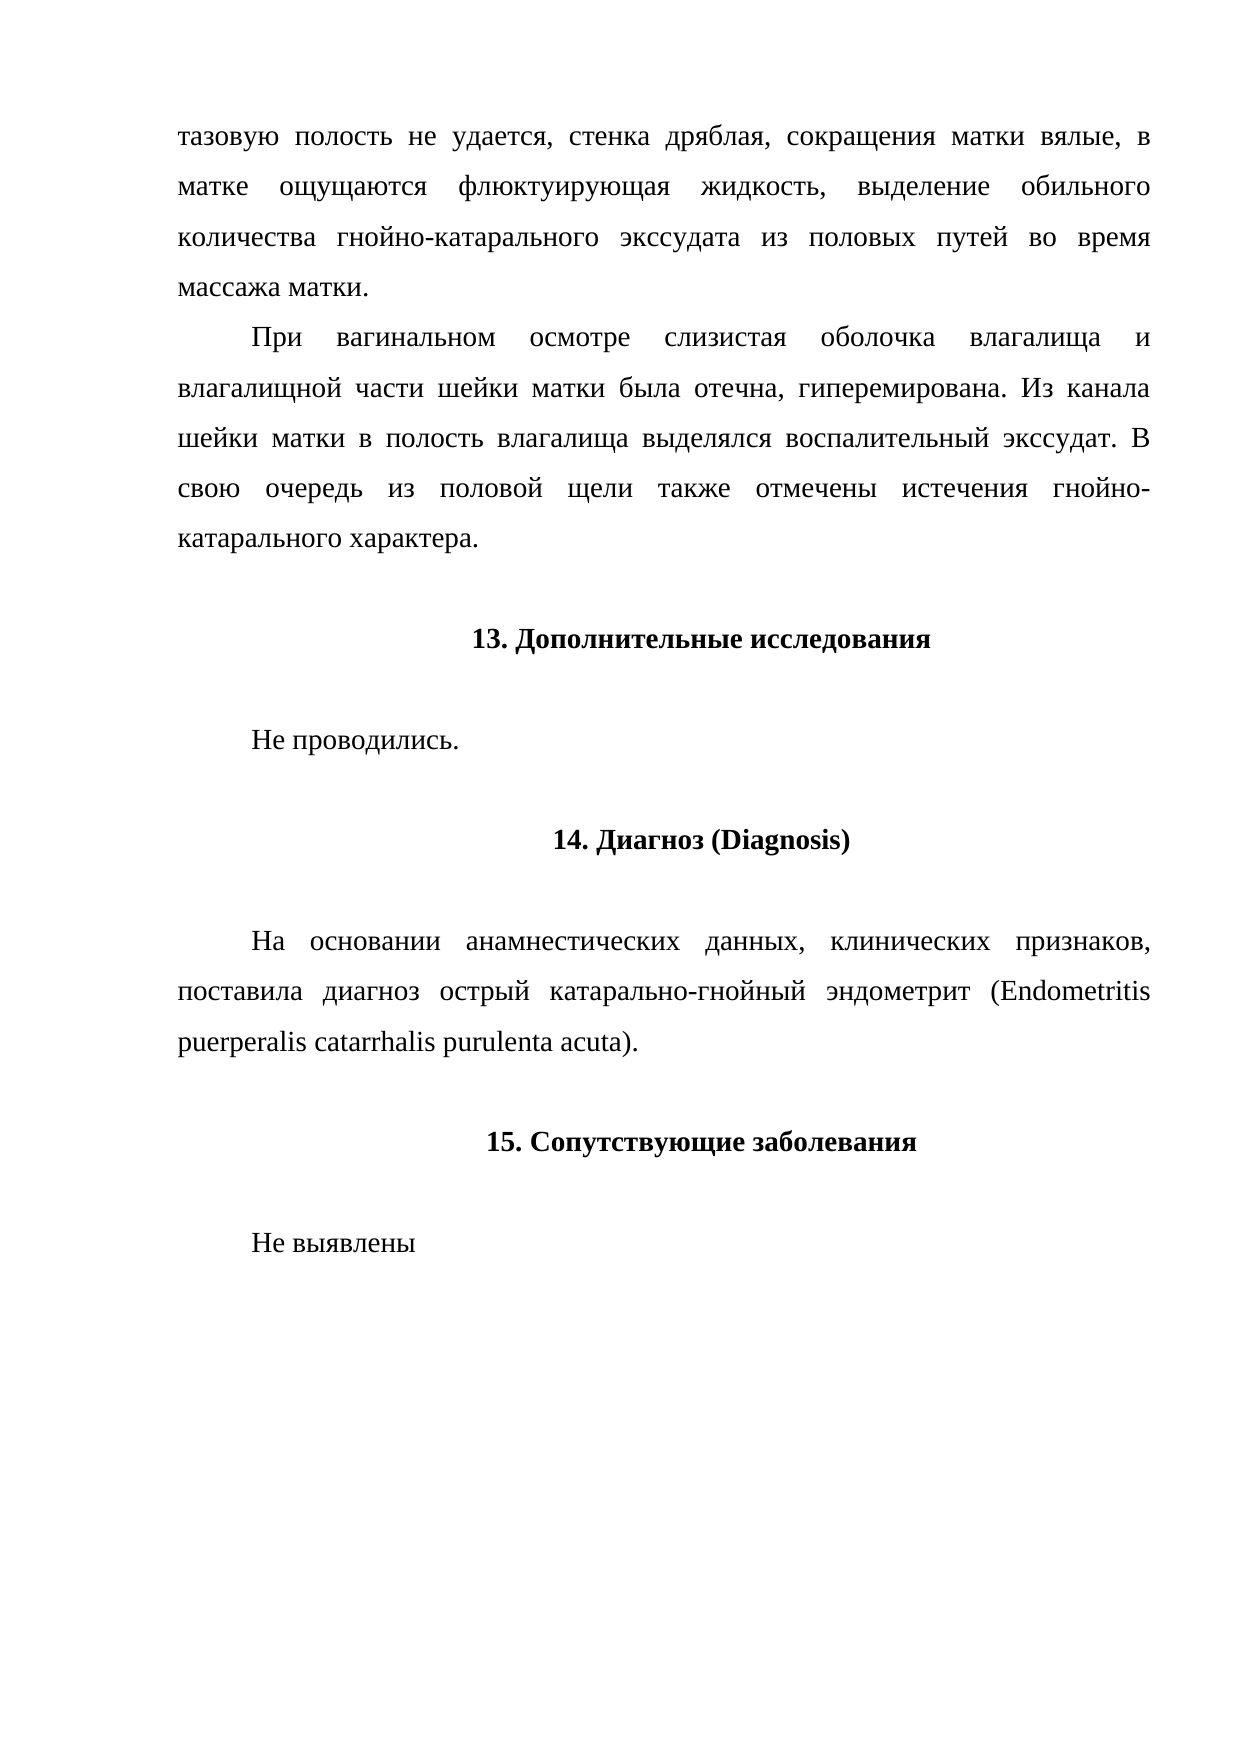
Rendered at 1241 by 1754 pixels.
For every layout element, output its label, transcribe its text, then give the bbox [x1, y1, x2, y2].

text 14. Диагноз (Diagnosis) [177, 822, 1152, 856]
text 13. Дополнительные исследования [177, 621, 1152, 655]
text Не выявлены [177, 1225, 1152, 1258]
text 15. Сопутствующие заболевания [177, 1124, 1152, 1158]
text При вагинальном осмотре слизистая оболочка влагалища и влагалищной части шейки матки была отечна, гиперемирована. Из канала шейки матки в полость влагалища выделялся воспалительный экссудат. В свою очередь из половой щели также отмечены истечения гнойно-катарального характера. [177, 319, 1152, 554]
text Не проводились. [177, 722, 1152, 755]
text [177, 118, 1152, 303]
text На основании анамнестических данных, клинических признаков, поставила диагноз острый катарально-гнойный эндометрит (Endometritis puerperalis catarrhalis purulenta acuta). [177, 923, 1152, 1057]
